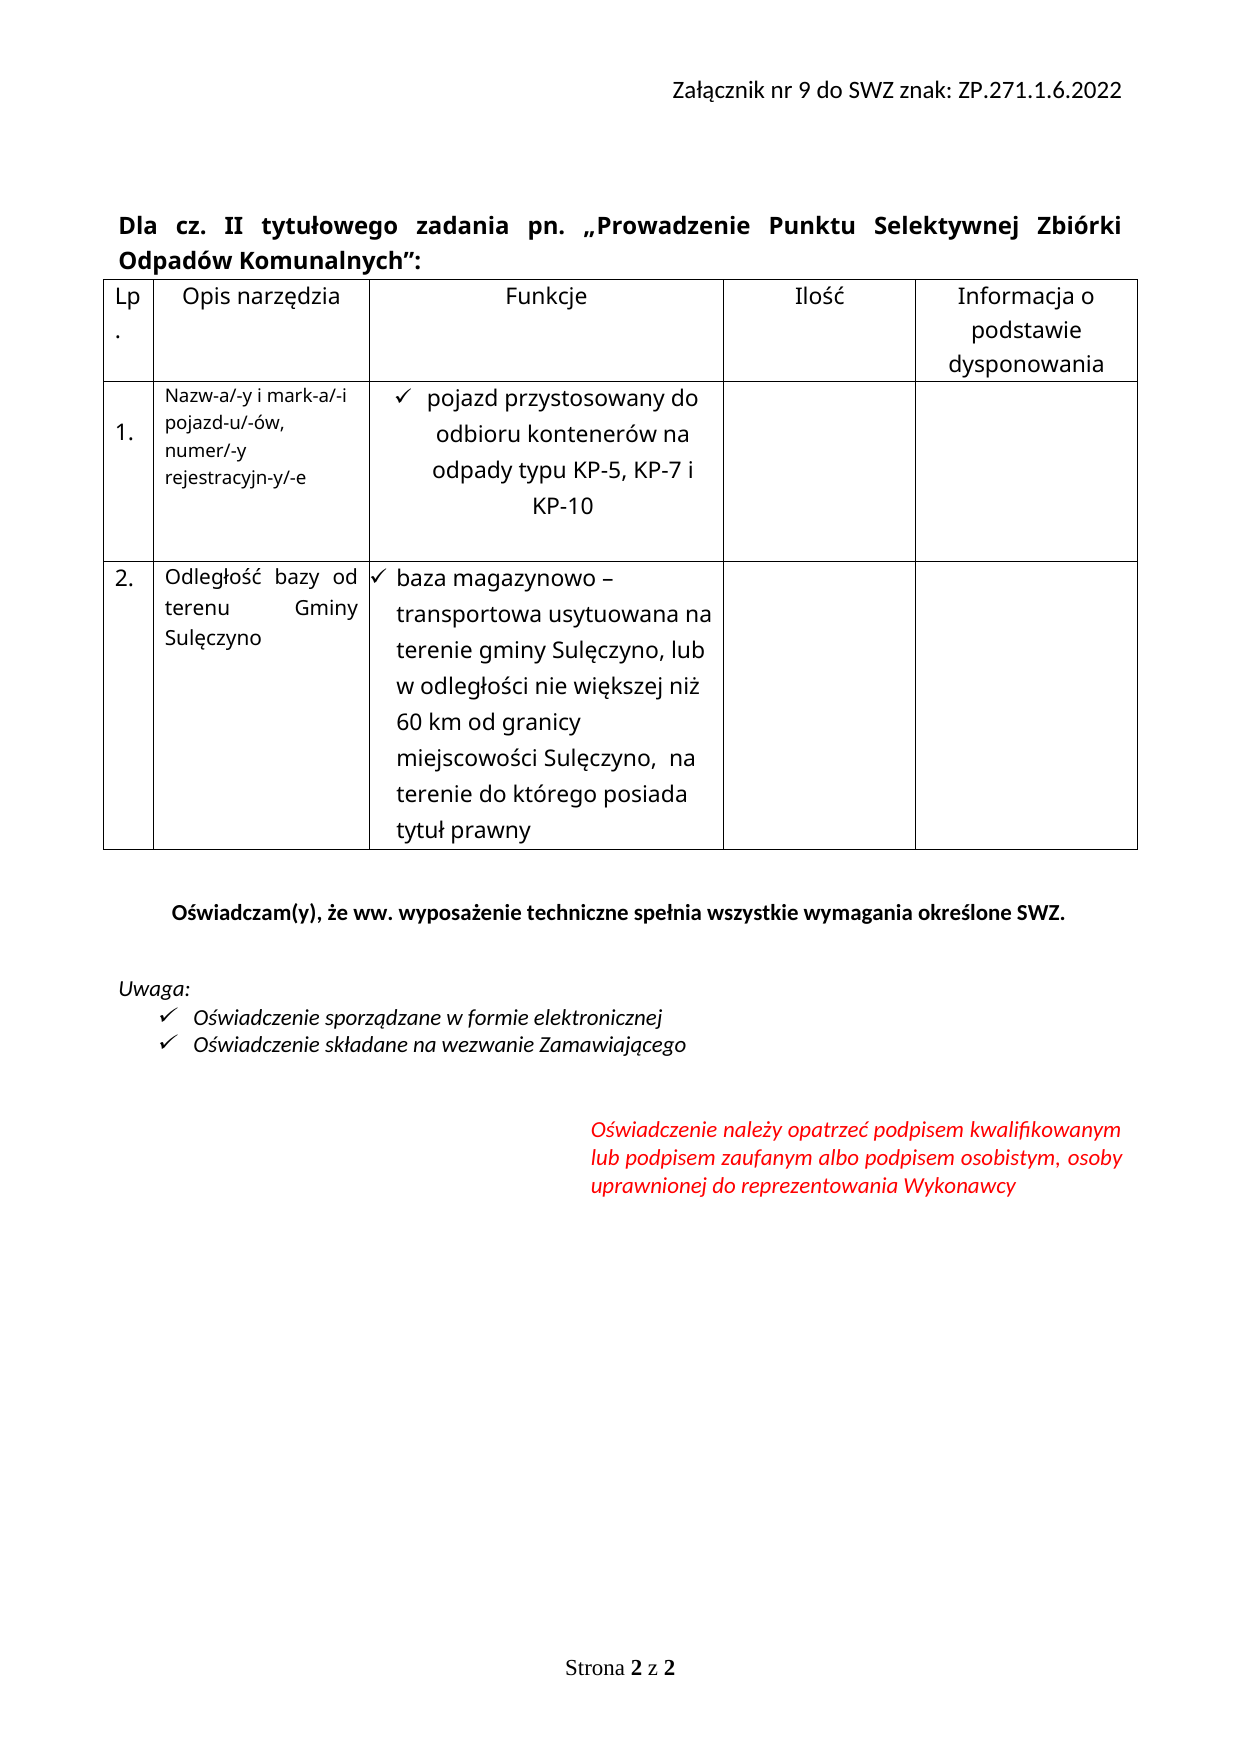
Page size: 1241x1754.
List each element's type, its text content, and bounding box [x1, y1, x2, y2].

table_header Informacja o podstawie dysponowania [916, 280, 1137, 381]
table_cell [724, 562, 915, 849]
table_cell [724, 382, 915, 561]
text Dla cz. II tytułowego zadania pn. „Prowadzenie Punktu Selektywnej Zbiórki Odpadów Komunalnych”: [118, 209, 1122, 277]
table_header Opis narzędzia [154, 280, 369, 381]
table_cell [916, 382, 1137, 561]
table_header Funkcje [370, 280, 723, 381]
text Uwaga: [118, 974, 1122, 1003]
table_cell Odległość bazy od terenu Gminy Sulęczyno [154, 562, 369, 849]
table_cell [916, 562, 1137, 849]
table_cell 1. [104, 382, 153, 561]
text Oświadczenie należy opatrzeć podpisem kwalifikowanym lub podpisem zaufanym albo podpisem osobistym, osoby uprawnionej do reprezentowania Wykonawcy [591, 1115, 1122, 1199]
table_header Lp. [104, 280, 153, 381]
list Oświadczenie sporządzane w formie elektronicznej [156, 1003, 1122, 1031]
table_cell 2. [104, 562, 153, 849]
table_cell baza magazynowo – transportowa usytuowana na terenie gminy Sulęczyno, lub w odległości nie większej niż 60 km od granicy miejscowości Sulęczyno, na terenie do którego posiada tytuł prawny [370, 562, 723, 849]
table_cell pojazd przystosowany do odbioru kontenerów na odpady typu KP-5, KP-7 i KP-10 [370, 382, 723, 561]
list Oświadczenie składane na wezwanie Zamawiającego [156, 1031, 1122, 1059]
table_cell Nazw-a/-y i mark-a/-i pojazd-u/-ów, numer/-y rejestracyjn-y/-e [154, 382, 369, 561]
text Oświadczam(y), że ww. wyposażenie techniczne spełnia wszystkie wymagania określone SWZ. [118, 898, 1120, 926]
table_header Ilość [724, 280, 915, 381]
